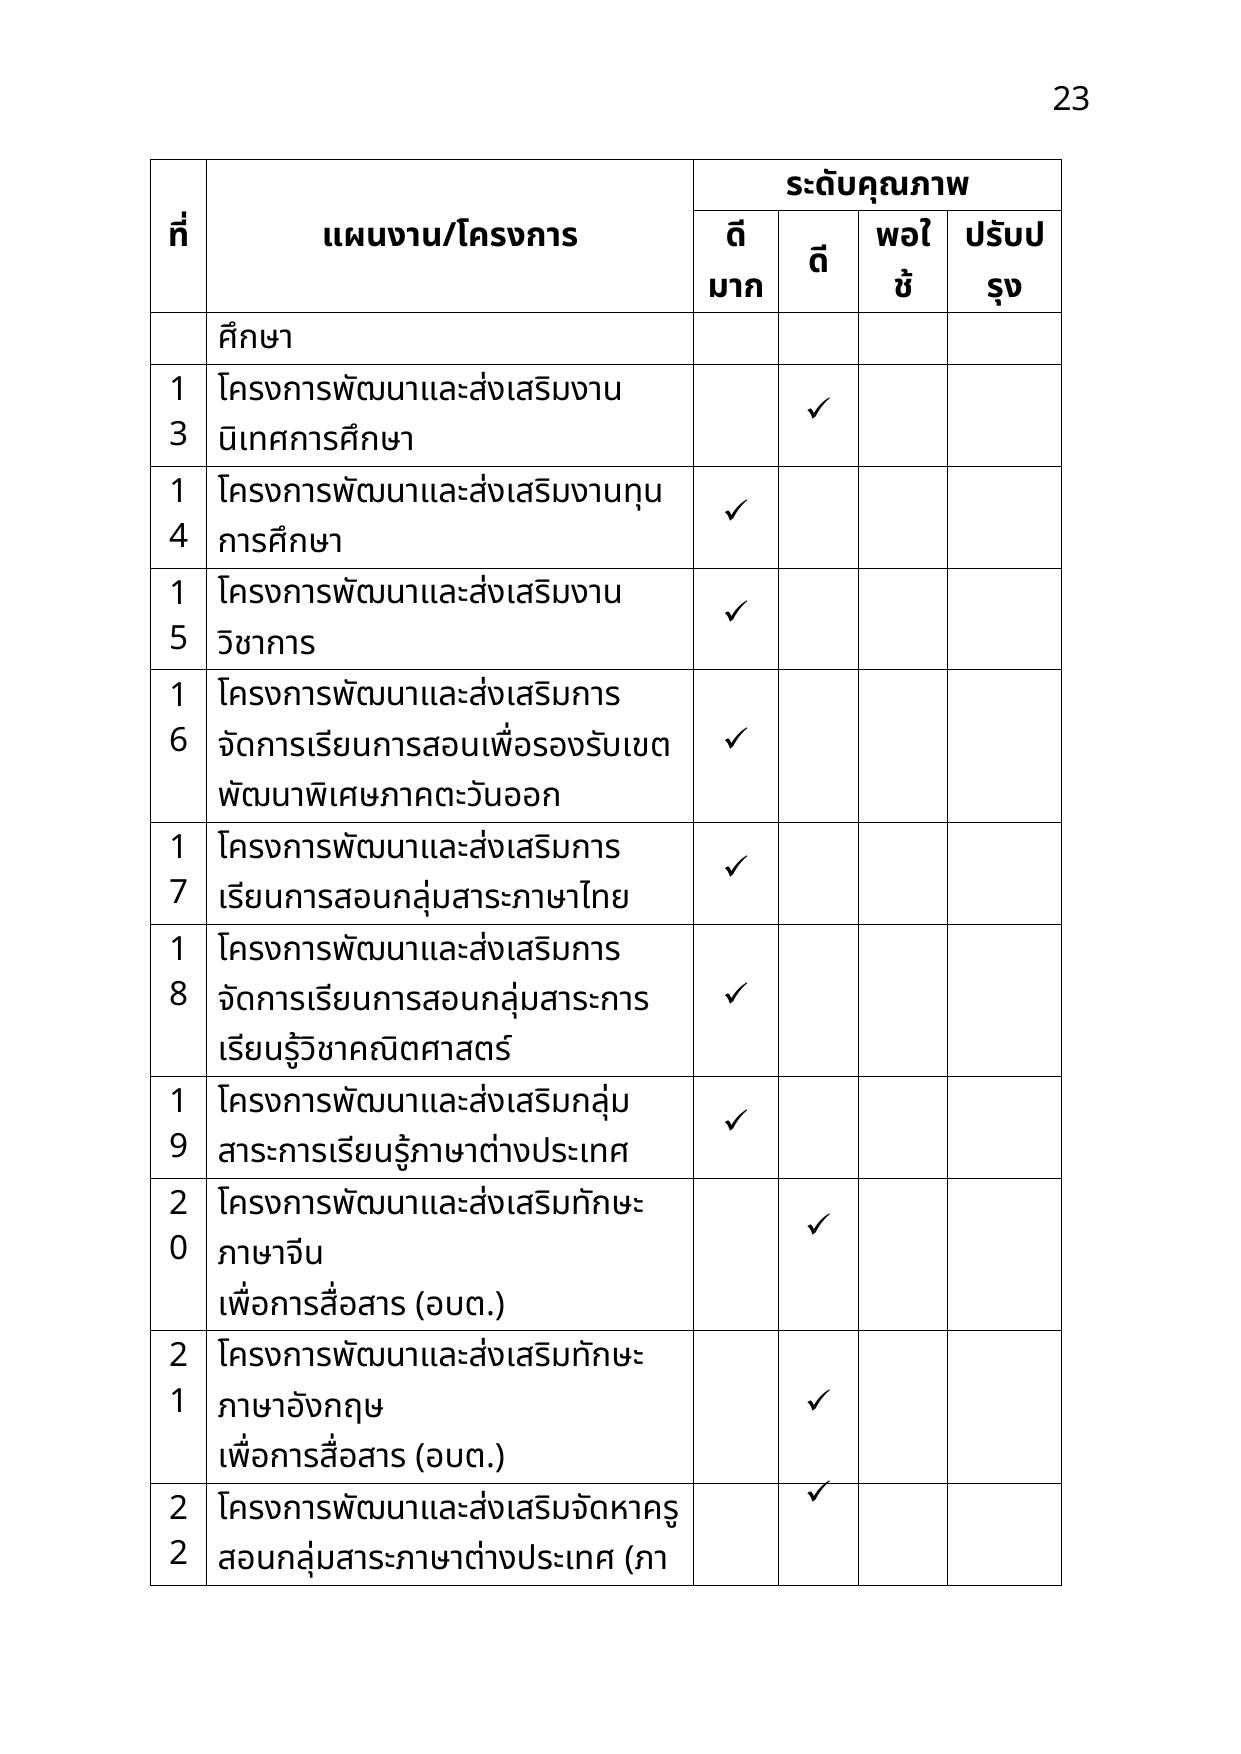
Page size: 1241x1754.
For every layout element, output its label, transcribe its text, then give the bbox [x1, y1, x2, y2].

table_cell [859, 313, 947, 364]
table_cell [779, 569, 858, 669]
table_cell [859, 365, 947, 466]
table_cell [779, 365, 858, 466]
table_cell โครงการพัฒนาและส่งเสริมทักษะภาษาอังกฤษ เพื่อการสื่อสาร (อบต.) [207, 1331, 693, 1483]
table_cell [859, 670, 947, 822]
table_cell [694, 365, 778, 466]
table_cell โครงการพัฒนาและส่งเสริมการจัดการเรียนการสอนกลุ่มสาระการเรียนรู้วิชาคณิตศาสตร์ [207, 925, 693, 1076]
table_cell [948, 365, 1061, 466]
table_header แผนงาน/โครงการ [207, 160, 693, 312]
table_cell [859, 1484, 947, 1584]
table_cell [948, 569, 1061, 669]
table_cell [859, 1179, 947, 1330]
table_cell [694, 925, 778, 1076]
table_cell 13 [151, 365, 206, 466]
table_cell [779, 467, 858, 567]
table_cell โครงการพัฒนาและส่งเสริมงานทุนการศึกษา [207, 467, 693, 567]
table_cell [207, 313, 693, 364]
table_cell [694, 1484, 778, 1584]
table_cell [694, 467, 778, 567]
table_cell 17 [151, 823, 206, 923]
table_cell [859, 467, 947, 567]
table_cell ดีมาก [694, 211, 778, 312]
table_cell โครงการพัฒนาและส่งเสริมการจัดการเรียนการสอนเพื่อรองรับเขตพัฒนาพิเศษภาคตะวันออก [207, 670, 693, 822]
table_cell [948, 823, 1061, 923]
table_cell 20 [151, 1179, 206, 1330]
table_header ที่ [151, 160, 206, 312]
table_cell [779, 1077, 858, 1178]
table_cell โครงการพัฒนาและส่งเสริมการเรียนการสอนกลุ่มสาระภาษาไทย [207, 823, 693, 923]
table_cell [948, 925, 1061, 1076]
table_cell [859, 1331, 947, 1483]
table_cell 16 [151, 670, 206, 822]
table_cell โครงการพัฒนาและส่งเสริมทักษะภาษาจีน เพื่อการสื่อสาร (อบต.) [207, 1179, 693, 1330]
table_cell [948, 670, 1061, 822]
table_cell [859, 925, 947, 1076]
table_cell 14 [151, 467, 206, 567]
table_cell 15 [151, 569, 206, 669]
table_cell [859, 1077, 947, 1178]
table_cell [694, 1331, 778, 1483]
table_cell 21 [151, 1331, 206, 1483]
table_cell โครงการพัฒนาและส่งเสริมกลุ่มสาระการเรียนรู้ภาษาต่างประเทศ [207, 1077, 693, 1178]
table_cell [694, 1179, 778, 1330]
table_cell 12 [151, 313, 206, 364]
table_cell [859, 569, 947, 669]
table_cell โครงการพัฒนาและส่งเสริมงานวิชาการ [207, 569, 693, 669]
table_cell [948, 467, 1061, 567]
table_cell ดี [779, 211, 858, 312]
table_cell [694, 823, 778, 923]
table_cell [694, 569, 778, 669]
table_cell [948, 1179, 1061, 1330]
table_cell [779, 823, 858, 923]
table_cell 22 [151, 1484, 206, 1584]
table_cell [779, 313, 858, 364]
table_cell [779, 925, 858, 1076]
table_cell [948, 1077, 1061, 1178]
table_cell 19 [151, 1077, 206, 1178]
table_cell [779, 1484, 858, 1584]
table_cell พอใช้ [859, 211, 947, 312]
table_cell [948, 313, 1061, 364]
table_cell โครงการพัฒนาและส่งเสริมงานนิเทศการศึกษา [207, 365, 693, 466]
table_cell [207, 1484, 693, 1584]
table_cell 18 [151, 925, 206, 1076]
table_cell [779, 1331, 858, 1483]
table_header ระดับคุณภาพ [694, 160, 1061, 210]
table_cell [694, 313, 778, 364]
table_cell [779, 1179, 858, 1330]
table_cell [694, 670, 778, 822]
table_cell [859, 823, 947, 923]
table_cell [948, 1331, 1061, 1483]
table_cell ปรับปรุง [948, 211, 1061, 312]
table_cell [779, 670, 858, 822]
table_cell [948, 1484, 1061, 1584]
table_cell [694, 1077, 778, 1178]
